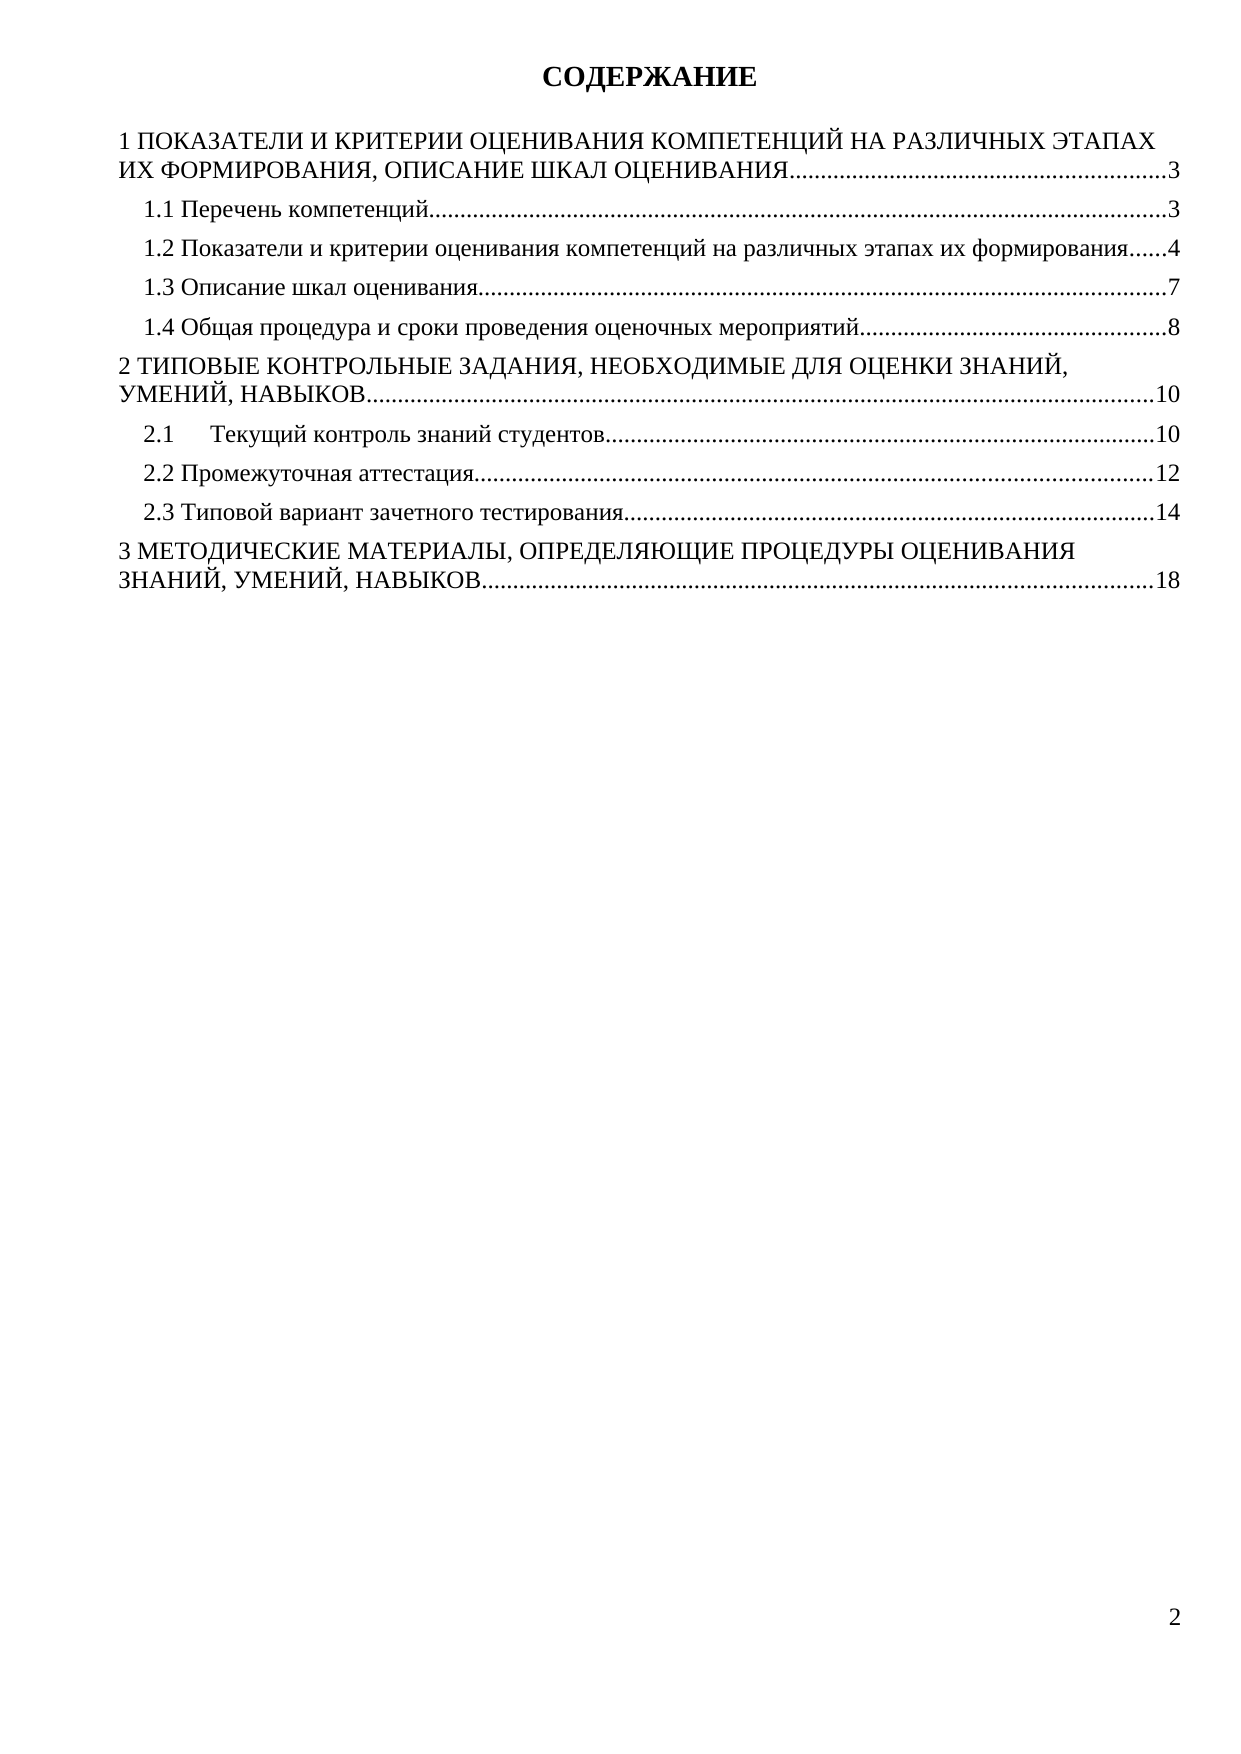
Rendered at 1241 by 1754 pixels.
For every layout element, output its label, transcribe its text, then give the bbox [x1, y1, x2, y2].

text 2.3 Типовой вариант зачетного тестирования 14 [143, 497, 1181, 526]
text 1.1 Перечень компетенций 3 [143, 194, 1181, 223]
text 2.1 Текущий контроль знаний студентов 10 [143, 419, 1181, 447]
text 1 ПОКАЗАТЕЛИ И КРИТЕРИИ ОЦЕНИВАНИЯ КОМПЕТЕНЦИЙ НА РАЗЛИЧНЫХ ЭТАПАХ ИХ ФОРМИРОВАНИЯ, ОПИСАНИЕ ШКАЛ ОЦЕНИВАНИЯ 3 [118, 126, 1181, 184]
text 2.2 Промежуточная аттестация 12 [143, 458, 1181, 487]
text 3 МЕТОДИЧЕСКИЕ МАТЕРИАЛЫ, ОПРЕДЕЛЯЮЩИЕ ПРОЦЕДУРЫ ОЦЕНИВАНИЯ ЗНАНИЙ, УМЕНИЙ, НАВЫКОВ 18 [118, 536, 1181, 594]
text 1.3 Описание шкал оценивания 7 [143, 272, 1181, 301]
text СОДЕРЖАНИЕ [118, 59, 1181, 93]
text 2 ТИПОВЫЕ КОНТРОЛЬНЫЕ ЗАДАНИЯ, НЕОБХОДИМЫЕ ДЛЯ ОЦЕНКИ ЗНАНИЙ, УМЕНИЙ, НАВЫКОВ 10 [118, 351, 1181, 408]
text 1.2 Показатели и критерии оценивания компетенций на различных этапах их формирования 4 [143, 233, 1181, 262]
text 1.4 Общая процедура и сроки проведения оценочных мероприятий 8 [143, 312, 1181, 340]
